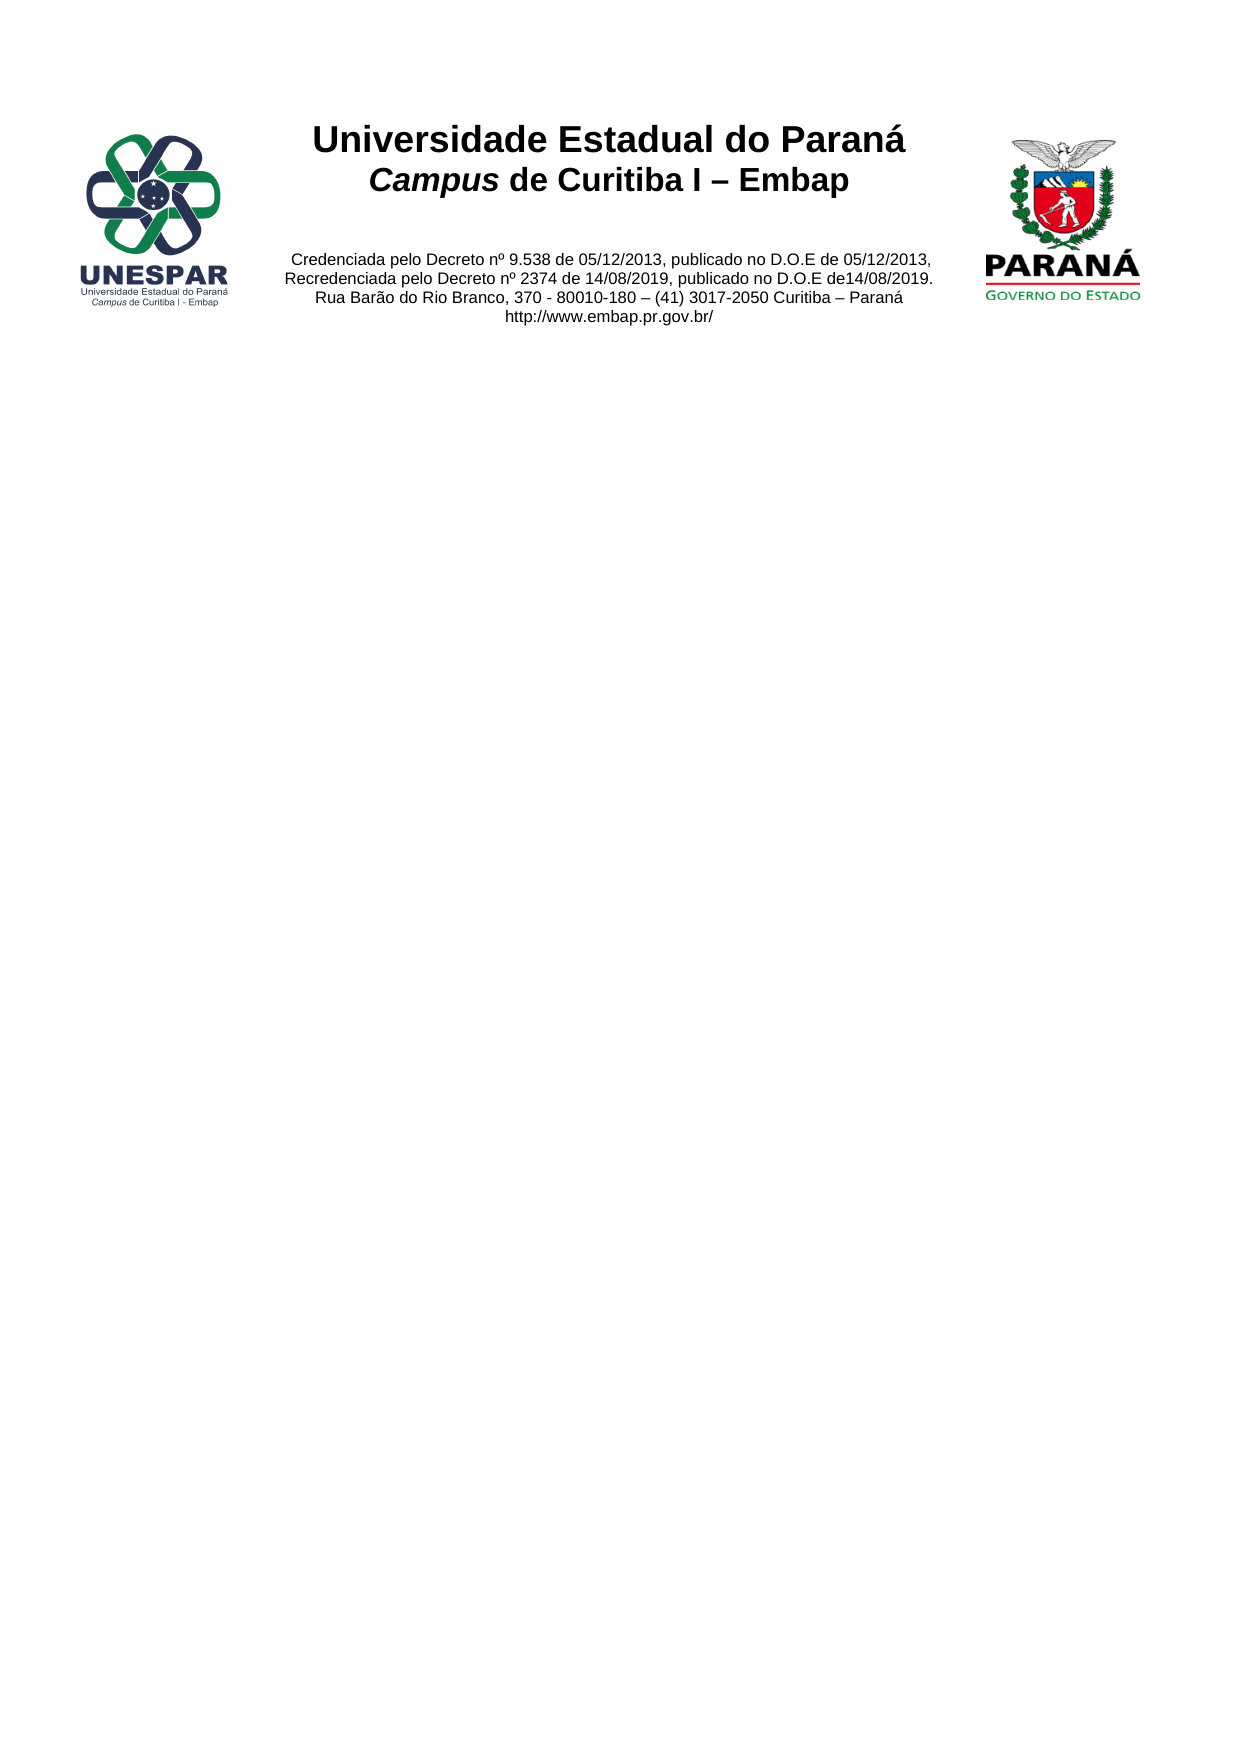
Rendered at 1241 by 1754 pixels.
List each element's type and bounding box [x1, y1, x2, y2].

picture [80, 134, 228, 307]
picture [980, 134, 1144, 305]
